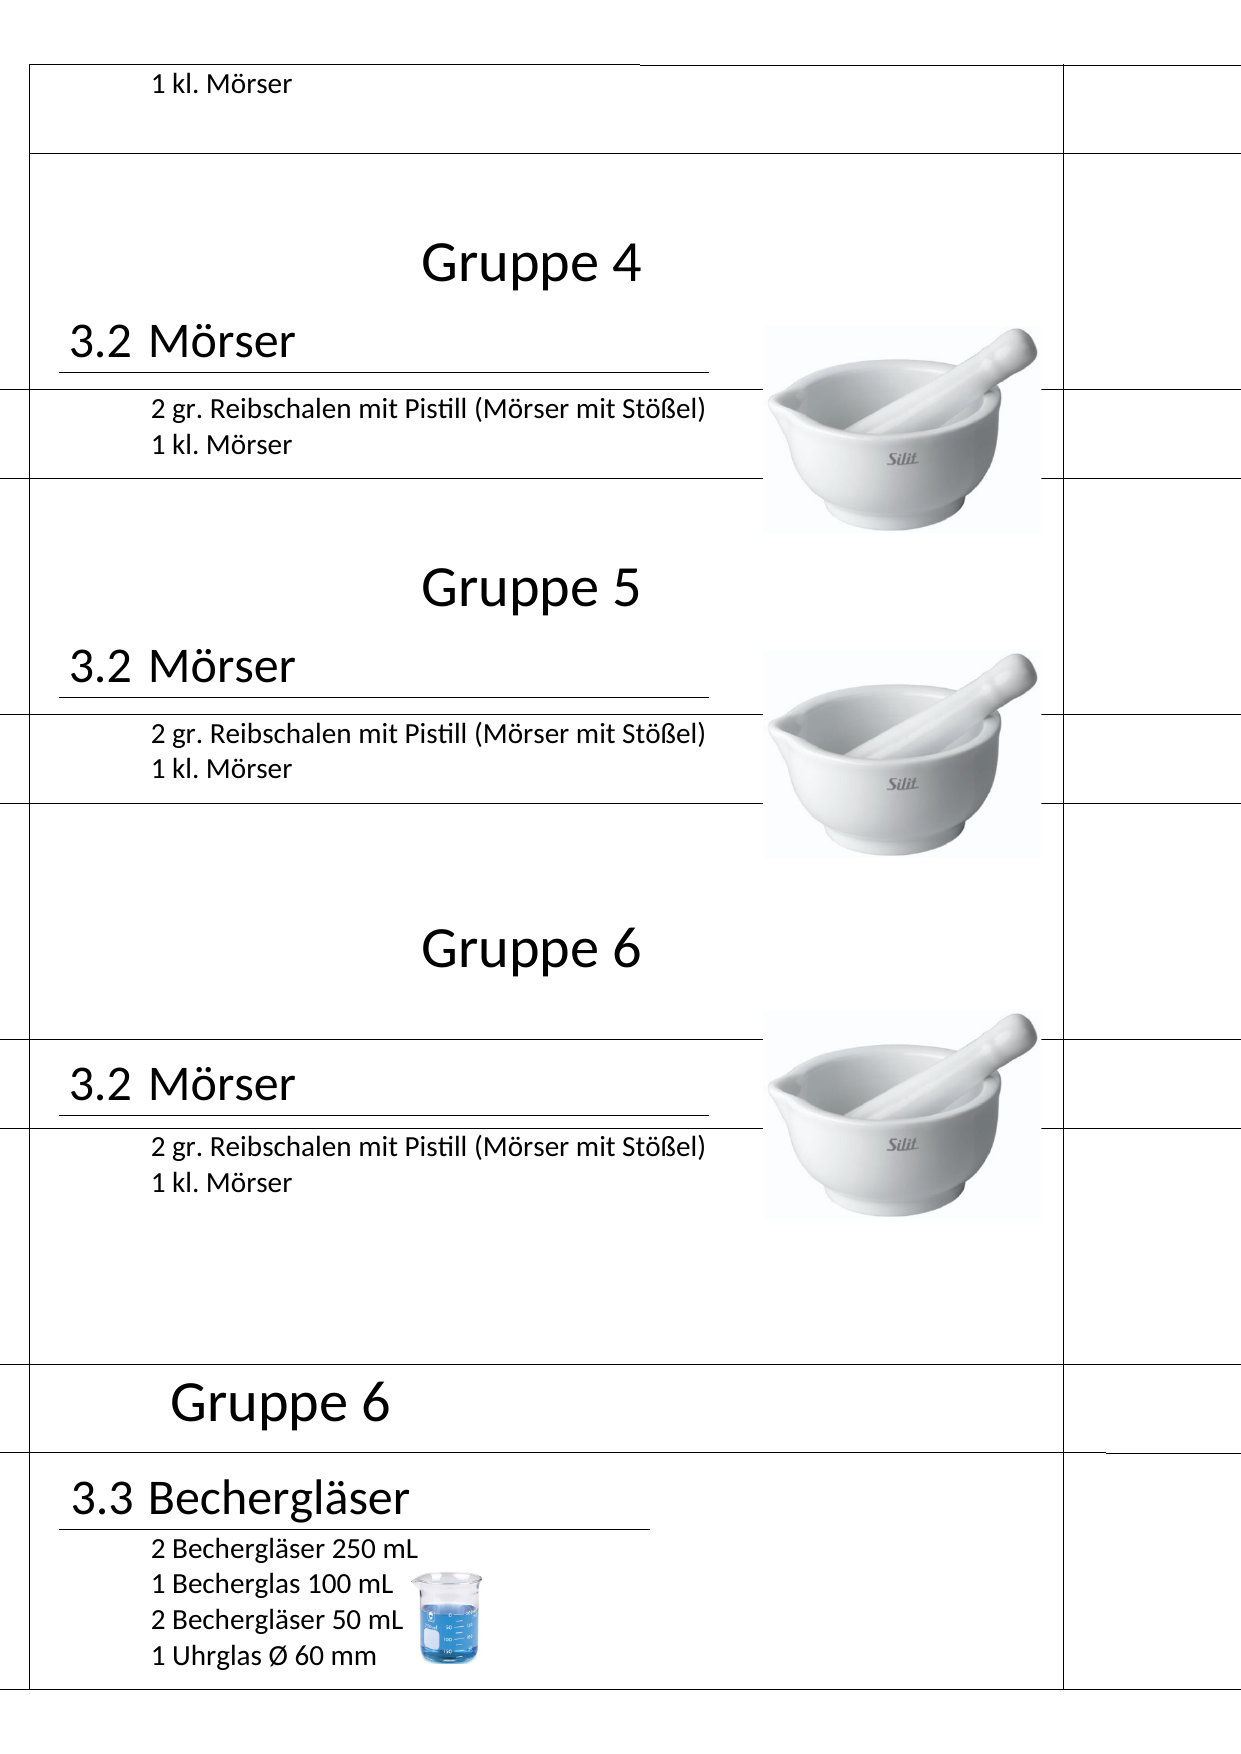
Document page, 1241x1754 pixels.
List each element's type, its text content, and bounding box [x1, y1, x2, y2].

text 3.2 Mörser [59, 994, 709, 1115]
text Gruppe 6 [59, 1307, 502, 1436]
picture [763, 1011, 1042, 1219]
text Gruppe 6 [59, 910, 1004, 982]
text 3.3 Bechergläser [59, 1448, 650, 1529]
text 1 Becherglas 100 mL [151, 1566, 1004, 1601]
text 3.2 Mörser [59, 309, 709, 372]
text 1 kl. Mörser [151, 426, 1004, 461]
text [151, 373, 1004, 426]
text Gruppe 4 [59, 225, 1004, 296]
text 1 Uhrglas Ø 60 mm [151, 1637, 1004, 1672]
picture [763, 651, 1042, 858]
text 1 kl. Mörser [151, 65, 1004, 101]
picture [763, 326, 1042, 533]
text 2 Bechergläser 250 mL [151, 1530, 1004, 1566]
text 2 gr. Reibschalen mit Pistill (Mörser mit Stößel) [151, 1116, 1004, 1164]
text 1 kl. Mörser [151, 751, 1004, 786]
text 1 kl. Mörser [151, 1164, 1004, 1200]
text 2 gr. Reibschalen mit Pistill (Mörser mit Stößel) [151, 698, 1004, 751]
text Gruppe 5 [59, 550, 1004, 621]
text 2 Bechergläser 50 mL [151, 1601, 1004, 1637]
text 3.2 Mörser [59, 634, 709, 697]
